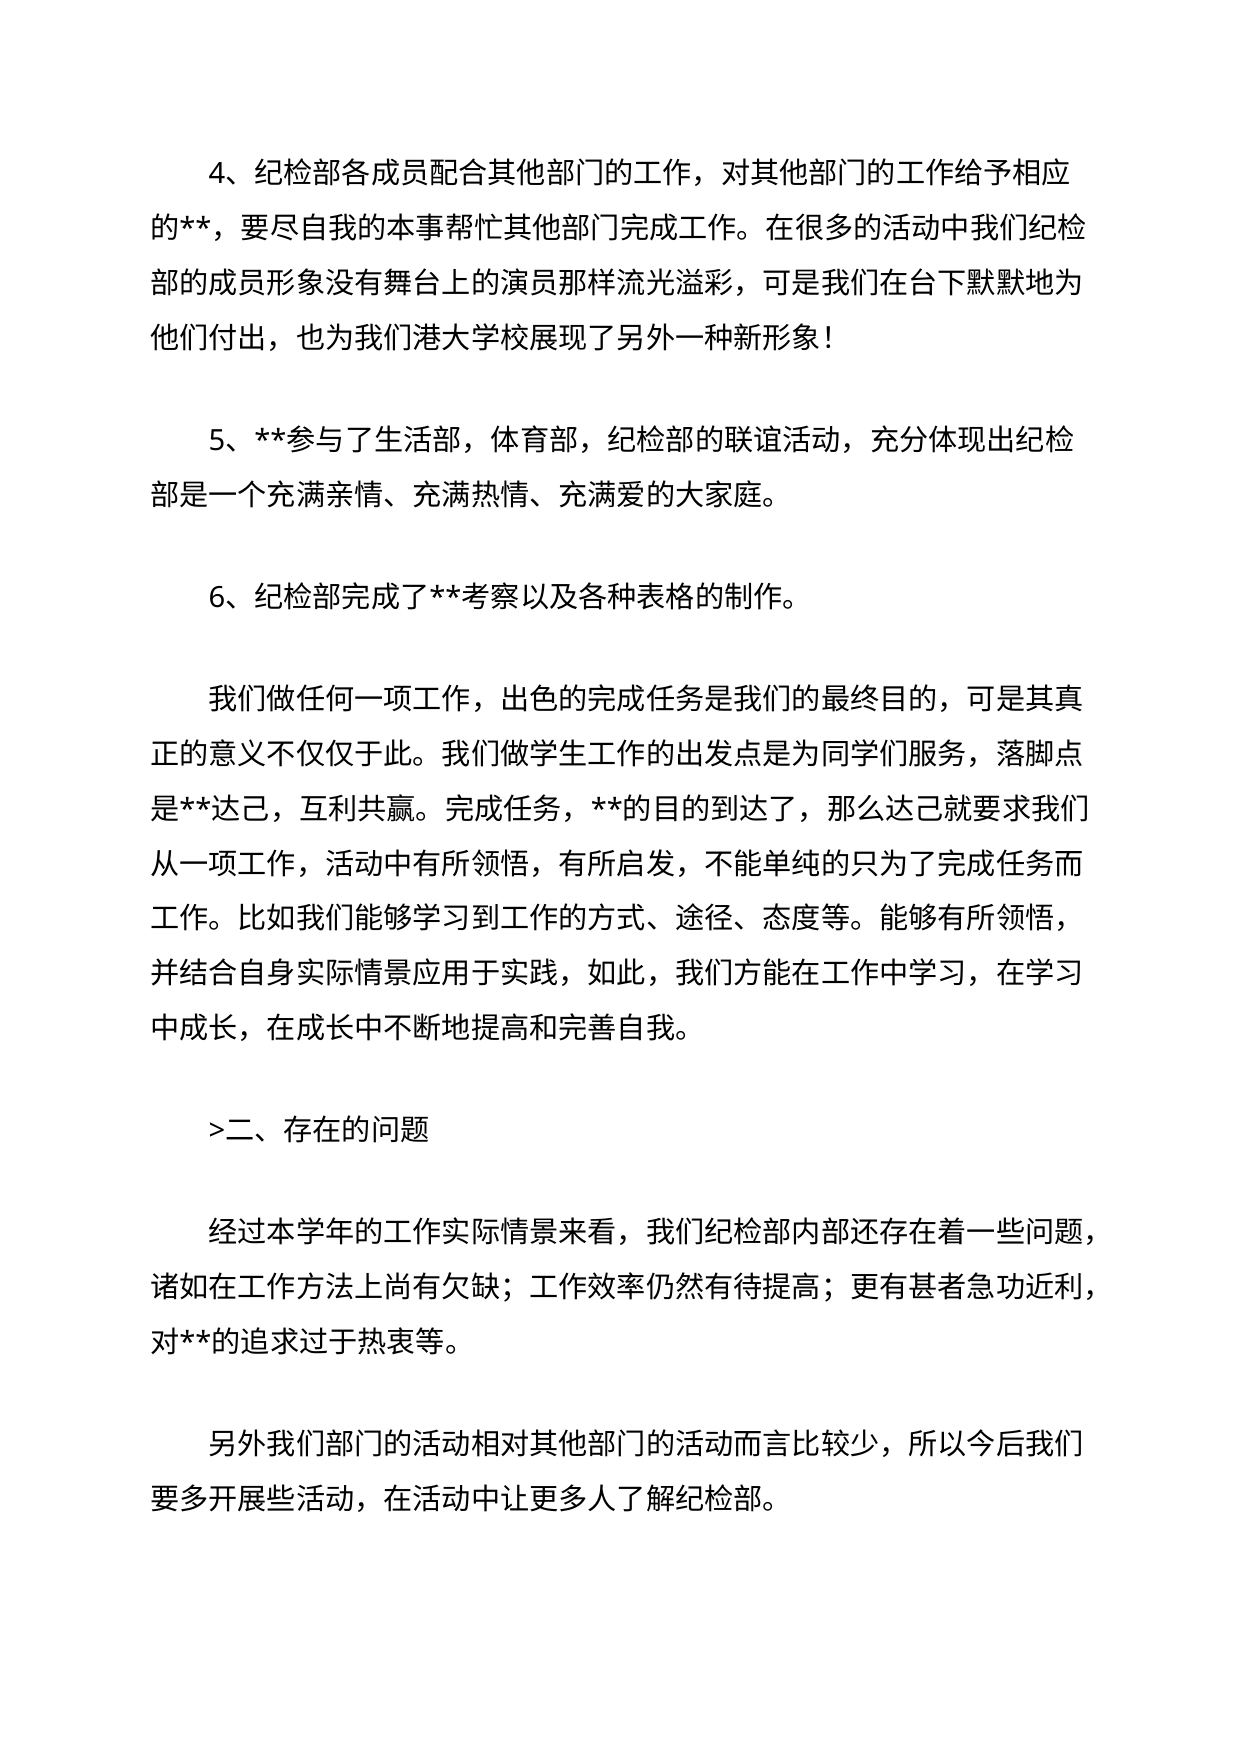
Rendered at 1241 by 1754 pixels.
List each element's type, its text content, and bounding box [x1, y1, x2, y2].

text >二、存在的问题 [150, 1107, 1090, 1149]
text 6、纪检部完成了**考察以及各种表格的制作。 [150, 573, 1090, 616]
text 经过本学年的工作实际情景来看，我们纪检部内部还存在着一些问题，诸如在工作方法上尚有欠缺；工作效率仍然有待提高；更有甚者急功近利，对**的追求过于热衷等。 [150, 1209, 1090, 1361]
text 5、**参与了生活部，体育部，纪检部的联谊活动，充分体现出纪检部是一个充满亲情、充满热情、充满爱的大家庭。 [150, 417, 1090, 514]
text 另外我们部门的活动相对其他部门的活动而言比较少，所以今后我们要多开展些活动，在活动中让更多人了解纪检部。 [150, 1420, 1090, 1518]
text 我们做任何一项工作，出色的完成任务是我们的最终目的，可是其真正的意义不仅仅于此。我们做学生工作的出发点是为同学们服务，落脚点是**达己，互利共赢。完成任务，**的目的到达了，那么达己就要求我们从一项工作，活动中有所领悟，有所启发，不能单纯的只为了完成任务而工作。比如我们能够学习到工作的方式、途径、态度等。能够有所领悟，并结合自身实际情景应用于实践，如此，我们方能在工作中学习，在学习中成长，在成长中不断地提高和完善自我。 [150, 675, 1090, 1047]
text 4、纪检部各成员配合其他部门的工作，对其他部门的工作给予相应的**，要尽自我的本事帮忙其他部门完成工作。在很多的活动中我们纪检部的成员形象没有舞台上的演员那样流光溢彩，可是我们在台下默默地为他们付出，也为我们港大学校展现了另外一种新形象！ [150, 150, 1090, 357]
